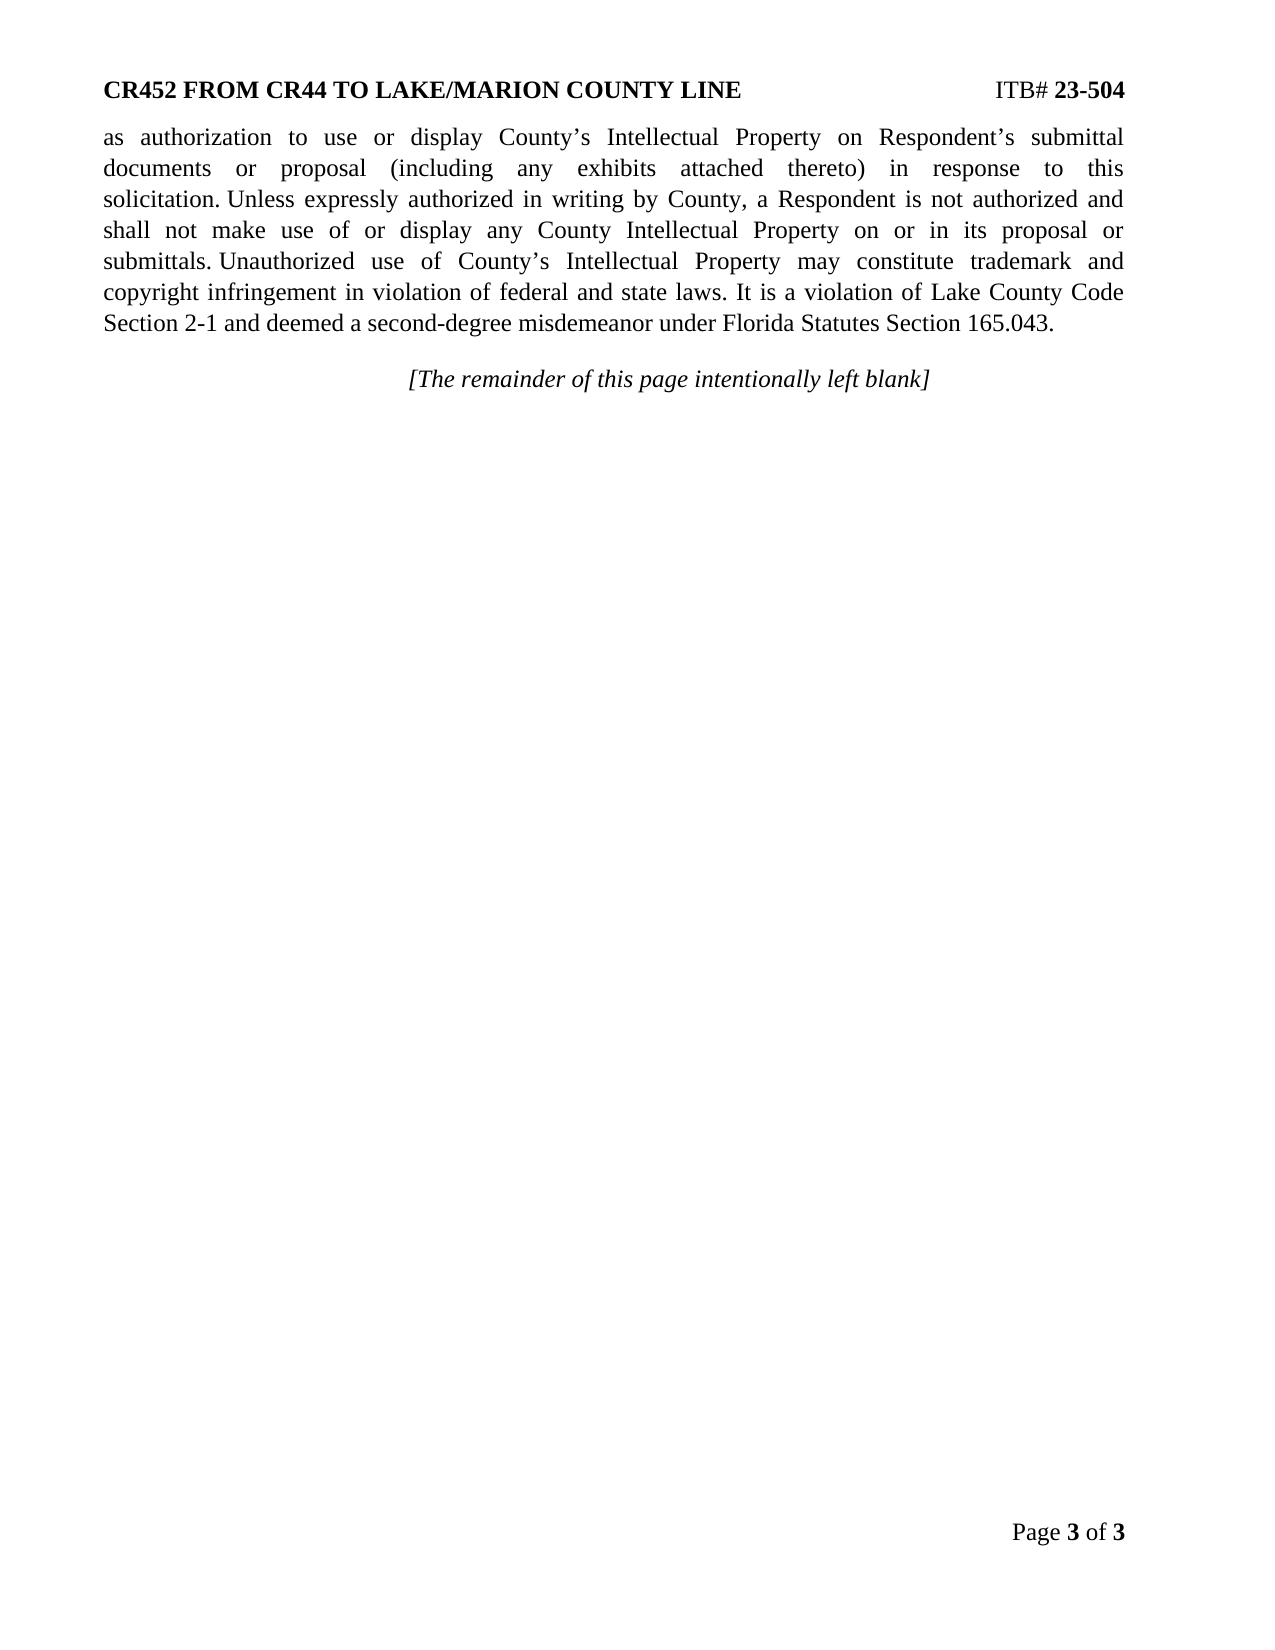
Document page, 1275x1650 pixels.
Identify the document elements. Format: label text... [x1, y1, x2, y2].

text [The remainder of this page intentionally left blank] [216, 364, 1125, 393]
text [103, 122, 1125, 337]
